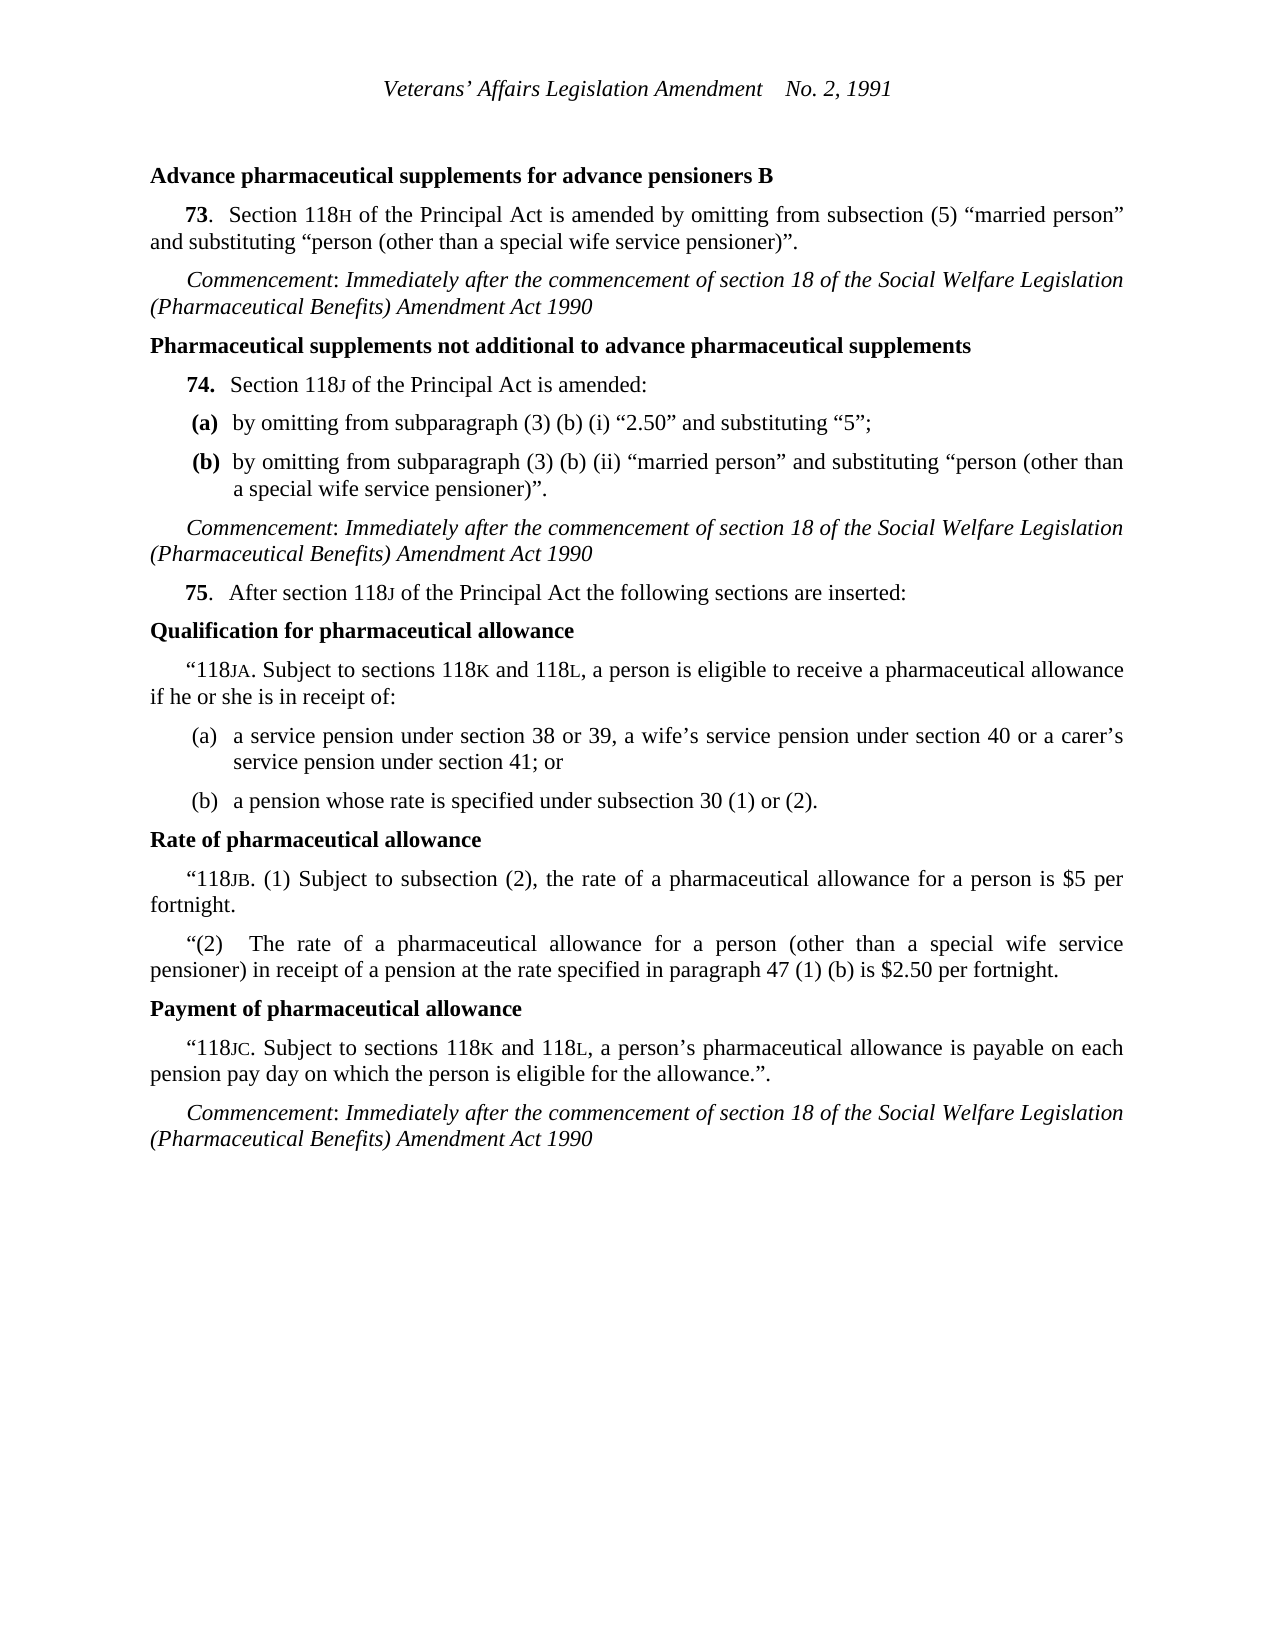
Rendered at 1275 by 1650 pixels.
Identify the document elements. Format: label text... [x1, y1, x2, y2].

text (b) a pension whose rate is specified under subsection 30 (1) or (2). [191, 787, 1125, 813]
text 73. Section 118h of the Principal Act is amended by omitting from subsection (5) “married person” and substituting “person (other than a special wife service pensioner)”. [150, 201, 1125, 254]
text (b) by omitting from subparagraph (3) (b) (ii) “married person” and substituting “person (other than a special wife service pensioner)”. [192, 448, 1125, 501]
text 74. Section 118j of the Principal Act is amended: [186, 371, 1125, 397]
text “118jc. Subject to sections 118k and 118l, a person’s pharmaceutical allowance is payable on each pension pay day on which the person is eligible for the allowance.”. [150, 1034, 1125, 1087]
text Commencement: Immediately after the commencement of section 18 of the Social Welfare Legislation (Pharmaceutical Benefits) Amendment Act 1990 [150, 267, 1125, 319]
text “118jb. (1) Subject to subsection (2), the rate of a pharmaceutical allowance for a person is $5 per fortnight. [150, 864, 1125, 917]
text Advance pharmaceutical supplements for advance pensioners B [150, 162, 1125, 189]
text “118ja. Subject to sections 118k and 118l, a person is eligible to receive a pharmaceutical allowance if he or she is in receipt of: [150, 656, 1125, 709]
text Rate of pharmaceutical allowance [150, 826, 1125, 852]
text “(2) The rate of a pharmaceutical allowance for a person (other than a special wife service pensioner) in receipt of a pension at the rate specified in paragraph 47 (1) (b) is $2.50 per fortnight. [150, 930, 1125, 982]
text Pharmaceutical supplements not additional to advance pharmaceutical supplements [150, 332, 1125, 358]
text (a) a service pension under section 38 or 39, a wife’s service pension under section 40 or a carer’s service pension under section 41; or [192, 722, 1125, 774]
text 75. After section 118j of the Principal Act the following sections are inserted: [150, 579, 1125, 605]
text Payment of pharmaceutical allowance [150, 995, 1125, 1021]
text Qualification for pharmaceutical allowance [150, 618, 1125, 644]
text Commencement: Immediately after the commencement of section 18 of the Social Welfare Legislation (Pharmaceutical Benefits) Amendment Act 1990 [150, 513, 1125, 566]
text Commencement: Immediately after the commencement of section 18 of the Social Welfare Legislation (Pharmaceutical Benefits) Amendment Act 1990 [150, 1099, 1125, 1152]
text (a) by omitting from subparagraph (3) (b) (i) “2.50” and substituting “5”; [191, 409, 1125, 436]
